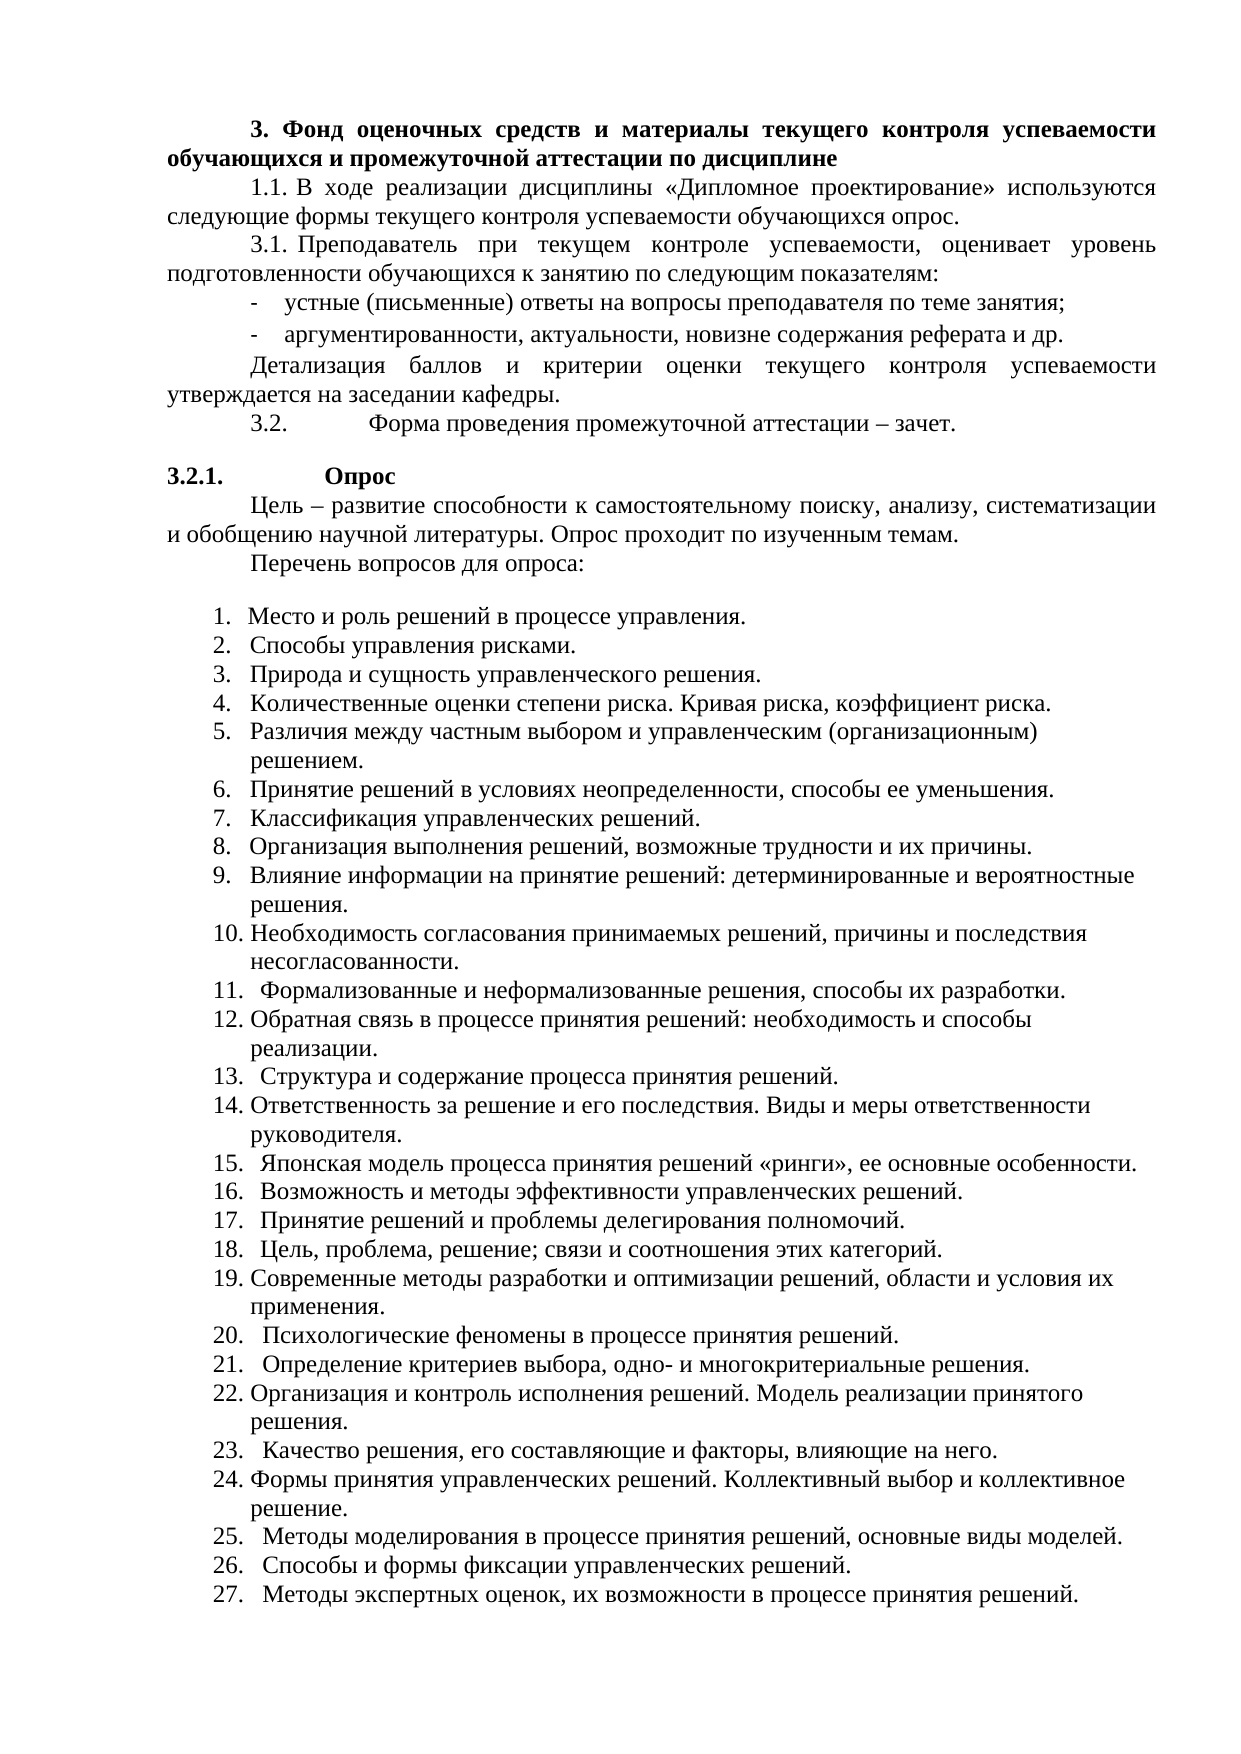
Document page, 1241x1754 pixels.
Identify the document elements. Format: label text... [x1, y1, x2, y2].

list Принятие решений и проблемы делегирования полномочий. [167, 1205, 1157, 1234]
list Природа и сущность управленческого решения. [167, 659, 1157, 688]
list Классификация управленческих решений. [167, 803, 1157, 831]
list устные (письменные) ответы на вопросы преподавателя по теме занятия; [167, 287, 1157, 316]
list Способы управления рисками. [167, 630, 1157, 659]
list Психологические феномены в процессе принятия решений. [167, 1320, 1157, 1349]
list Формализованные и неформализованные решения, способы их разработки. [167, 975, 1157, 1004]
list Опрос [167, 461, 1157, 490]
list Различия между частным выбором и управленческим (организационным) решением. [213, 716, 1157, 774]
list Необходимость согласования принимаемых решений, причины и последствия несогласованности. [213, 918, 1157, 975]
list Определение критериев выбора, одно- и многокритериальные решения. [167, 1349, 1157, 1378]
list Форма проведения промежуточной аттестации – зачет. [167, 408, 1157, 436]
list Преподаватель при текущем контроле успеваемости, оценивает уровень подготовленности обучающихся к занятию по следующим показателям: [167, 229, 1157, 287]
list Организация выполнения решений, возможные трудности и их причины. [167, 831, 1157, 860]
list Место и роль решений в процессе управления. [167, 601, 1157, 630]
list Методы моделирования в процессе принятия решений, основные виды моделей. [167, 1521, 1157, 1550]
list Формы принятия управленческих решений. Коллективный выбор и коллективное решение. [213, 1464, 1157, 1521]
list Обратная связь в процессе принятия решений: необходимость и способы реализации. [213, 1004, 1157, 1061]
list Возможность и методы эффективности управленческих решений. [167, 1176, 1157, 1205]
list Методы экспертных оценок, их возможности в процессе принятия решений. [167, 1579, 1157, 1608]
list Способы и формы фиксации управленческих решений. [167, 1550, 1157, 1579]
list Современные методы разработки и оптимизации решений, области и условия их применения. [213, 1263, 1157, 1320]
list Структура и содержание процесса принятия решений. [167, 1061, 1157, 1090]
list аргументированности, актуальности, новизне содержания реферата и др. [167, 319, 1157, 347]
list Качество решения, его составляющие и факторы, влияющие на него. [167, 1435, 1157, 1464]
text Детализация баллов и критерии оценки текущего контроля успеваемости утверждается на заседании кафедры. [167, 350, 1157, 408]
list Количественные оценки степени риска. Кривая риска, коэффициент риска. [167, 688, 1157, 716]
list В ходе реализации дисциплины «Дипломное проектирование» используются следующие формы текущего контроля успеваемости обучающихся опрос. [167, 172, 1157, 229]
text Цель – развитие способности к самостоятельному поиску, анализу, систематизации и обобщению научной литературы. Опрос проходит по изученным темам. [167, 490, 1157, 548]
list Японская модель процесса принятия решений «ринги», ее основные особенности. [167, 1148, 1157, 1176]
list Организация и контроль исполнения решений. Модель реализации принятого решения. [213, 1378, 1157, 1435]
text Перечень вопросов для опроса: [167, 548, 1157, 576]
list Ответственность за решение и его последствия. Виды и меры ответственности руководителя. [213, 1090, 1157, 1148]
list Принятие решений в условиях неопределенности, способы ее уменьшения. [167, 774, 1157, 803]
list Влияние информации на принятие решений: детерминированные и вероятностные решения. [213, 860, 1157, 918]
list Цель, проблема, решение; связи и соотношения этих категорий. [167, 1234, 1157, 1263]
text 3. Фонд оценочных средств и материалы текущего контроля успеваемости обучающихся и промежуточной аттестации по дисциплине [167, 114, 1157, 172]
